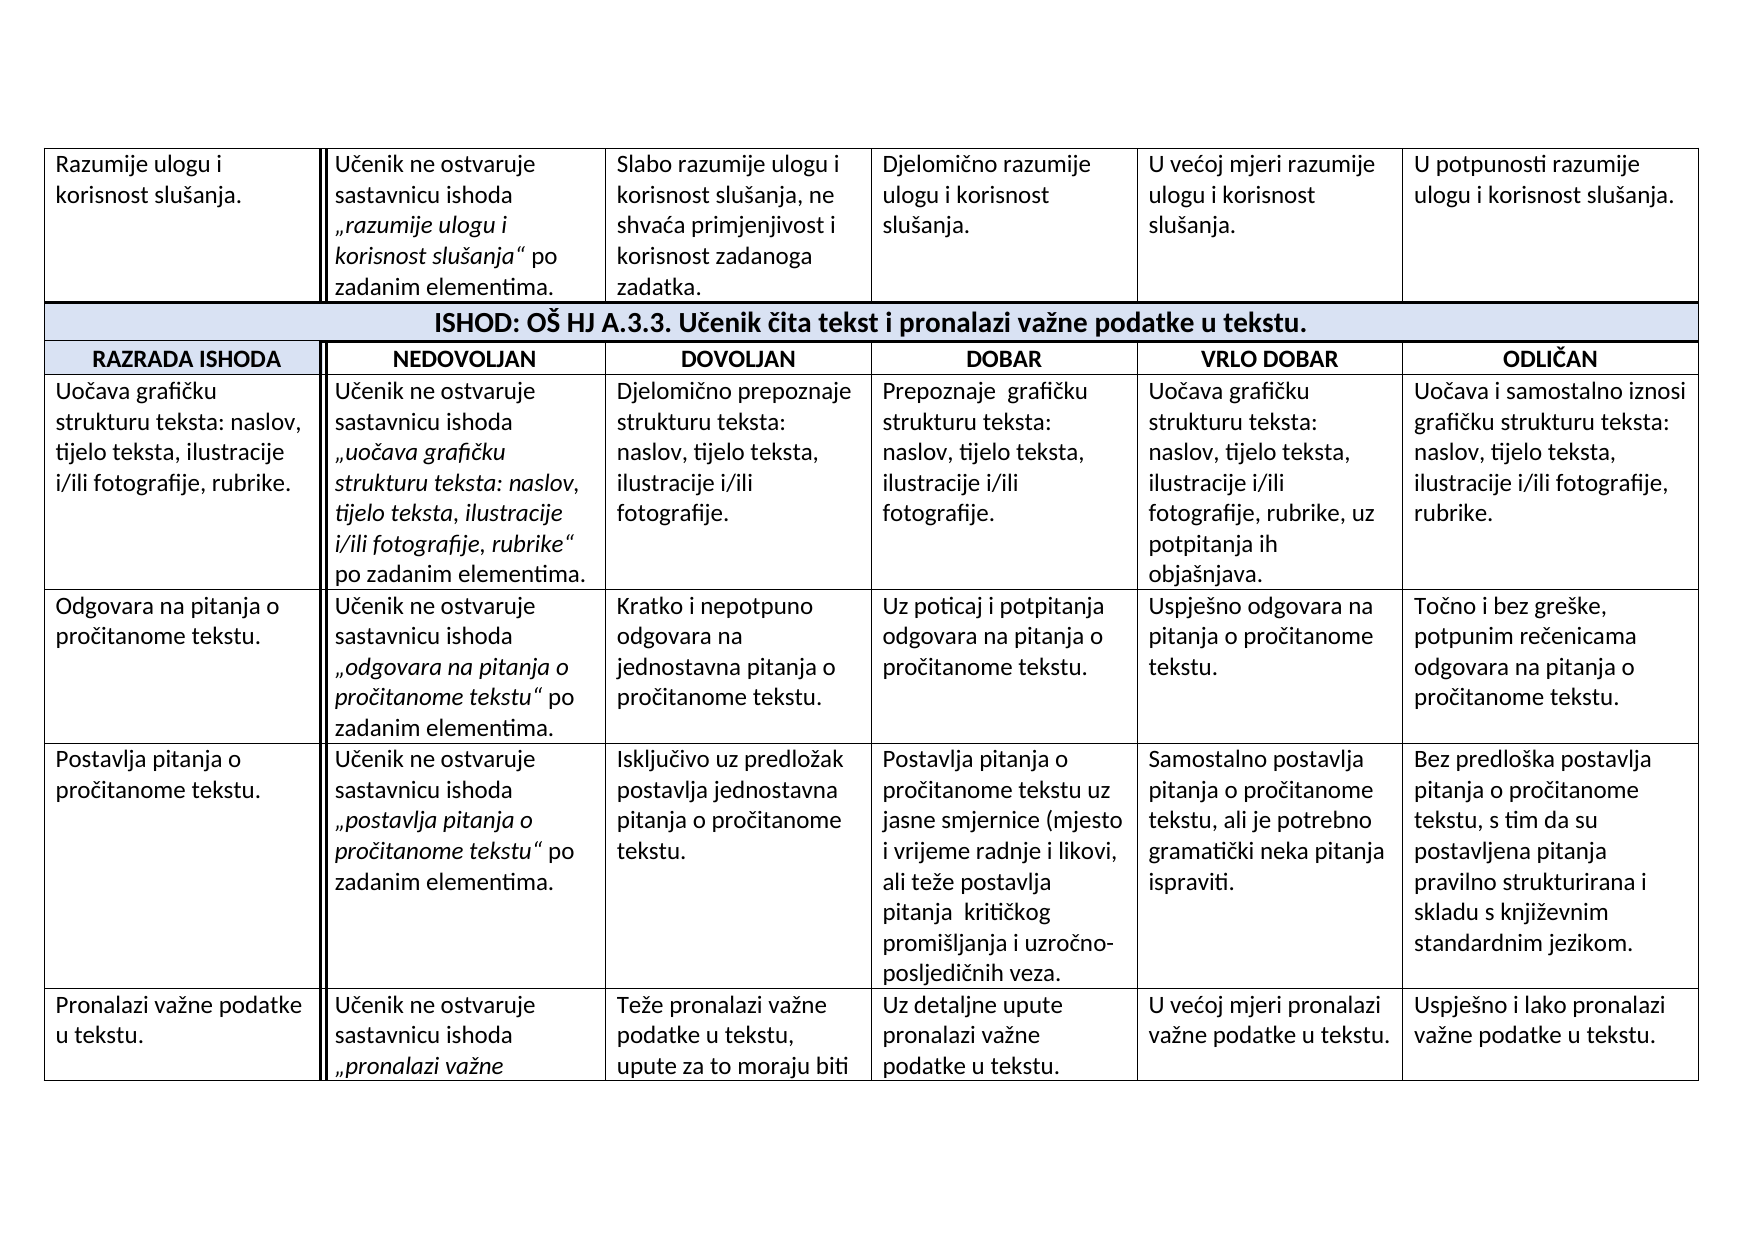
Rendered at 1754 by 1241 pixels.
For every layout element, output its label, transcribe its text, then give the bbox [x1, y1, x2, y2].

table_cell VRLO DOBAR [1138, 466, 1402, 497]
table_cell Uz poticaj i potpitanja odgovara na pitanja o pročitanome tekstu. [872, 713, 1137, 866]
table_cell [1403, 867, 1698, 1080]
table_cell U potpunosti razumije ulogu i korisnost slušanja. [1403, 272, 1698, 424]
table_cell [45, 867, 319, 1080]
table_cell U većoj mjeri razumije ulogu i korisnost slušanja. [1138, 272, 1402, 424]
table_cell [45, 149, 319, 271]
table_cell DOBAR [872, 466, 1137, 497]
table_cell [872, 149, 1137, 271]
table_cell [872, 867, 1137, 1080]
table_cell Uočava grafičku strukturu teksta: naslov, tijelo teksta, ilustracije i/ili fotografije, rubrike, uz potpitanja ih objašnjava. [1138, 498, 1402, 712]
table_cell Prepoznaje grafičku strukturu teksta: naslov, tijelo teksta, ilustracije i/ili fotografije. [872, 498, 1137, 712]
table_cell Točno i bez greške, potpunim rečenicama odgovara na pitanja o pročitanome tekstu. [1403, 713, 1698, 866]
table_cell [606, 149, 871, 271]
table_cell Uočava i samostalno iznosi grafičku strukturu teksta: naslov, tijelo teksta, ilustracije i/ili fotografije, rubrike. [1403, 498, 1698, 712]
table_cell Djelomično razumije ulogu i korisnost slušanja. [872, 272, 1137, 424]
table_cell Uočava grafičku strukturu teksta: naslov, tijelo teksta, ilustracije i/ili fotografije, rubrike. [45, 498, 319, 712]
table_cell ODLIČAN [1403, 466, 1698, 497]
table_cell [328, 149, 605, 271]
table_cell Kratko i nepotpuno odgovara na jednostavna pitanja o pročitanome tekstu. [606, 713, 871, 866]
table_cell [328, 867, 605, 1080]
table_cell Učenik ne ostvaruje sastavnicu ishoda „razumije ulogu i korisnost slušanja“ po zadanim elementima. [328, 272, 605, 424]
table_cell DOVOLJAN [606, 466, 871, 497]
table_cell Odgovara na pitanja o pročitanome tekstu. [45, 713, 319, 866]
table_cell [1403, 149, 1698, 271]
table_cell Učenik ne ostvaruje sastavnicu ishoda „odgovara na pitanja o pročitanome tekstu“ po zadanim elementima. [328, 713, 605, 866]
table_cell Djelomično prepoznaje strukturu teksta: naslov, tijelo teksta, ilustracije i/ili fotografije. [606, 498, 871, 712]
table_cell Učenik ne ostvaruje sastavnicu ishoda „uočava grafičku strukturu teksta: naslov, tijelo teksta, ilustracije i/ili fotografije, rubrike“ po zadanim elementima. [328, 498, 605, 712]
table_cell Razumije ulogu i korisnost slušanja. [45, 272, 319, 424]
table_cell NEDOVOLJAN [328, 466, 605, 497]
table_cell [1138, 149, 1402, 271]
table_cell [606, 867, 871, 1080]
table_cell ISHOD: OŠ HJ A.3.3. Učenik čita tekst i pronalazi važne podatke u tekstu. [45, 428, 1698, 463]
table_cell Slabo razumije ulogu i korisnost slušanja, ne shvaća primjenjivost i korisnost zadanoga zadatka. [606, 272, 871, 424]
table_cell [1138, 867, 1402, 1080]
table_cell RAZRADA ISHODA [45, 464, 319, 497]
table_cell Uspješno odgovara na pitanja o pročitanome tekstu. [1138, 713, 1402, 866]
